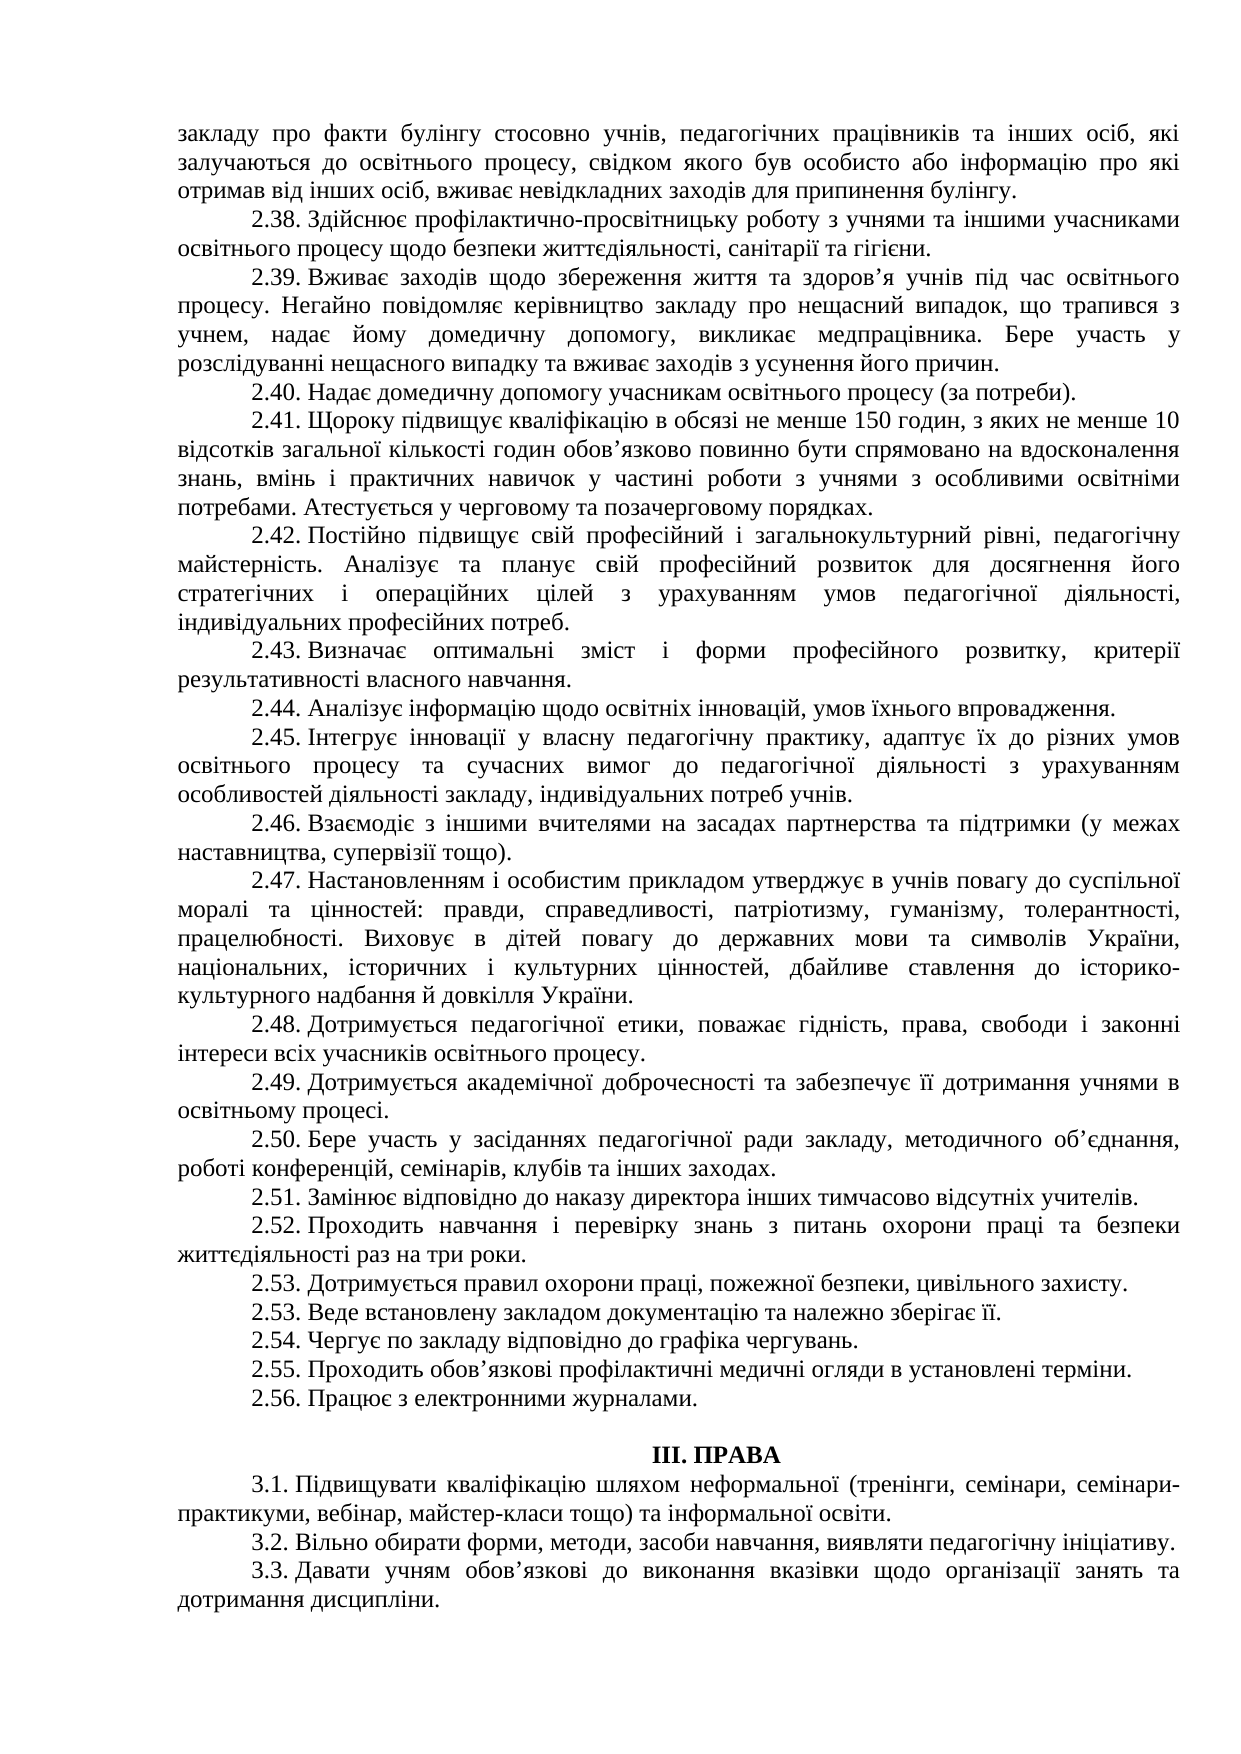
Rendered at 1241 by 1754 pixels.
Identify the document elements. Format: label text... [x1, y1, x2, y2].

text 2.49. Дотримується академічної доброчесності та забезпечує її дотримання учнями в освітньому процесі. [177, 1067, 1181, 1124]
text ІІІ. ПРАВА [177, 1441, 1181, 1469]
text 2.50. Бере участь у засіданнях педагогічної ради закладу, методичного об’єднання, роботі конференцій, семінарів, клубів та інших заходах. [177, 1124, 1181, 1182]
text 2.43. Визначає оптимальні зміст і форми професійного розвитку, критерії результативності власного навчання. [177, 636, 1181, 693]
text 2.48. Дотримується педагогічної етики, поважає гідність, права, свободи і законні інтереси всіх учасників освітнього процесу. [177, 1009, 1181, 1067]
text 2.41. Щороку підвищує кваліфікацію в обсязі не менше 150 годин, з яких не менше 10 відсотків загальної кількості годин обов’язково повинно бути спрямовано на вдосконалення знань, вмінь і практичних навичок у частині роботи з учнями з особливими освітніми потребами. Атестується у черговому та позачерговому порядках. [177, 406, 1181, 521]
text 2.47. Настановленням і особистим прикладом утверджує в учнів повагу до суспільної моралі та цінностей: правди, справедливості, патріотизму, гуманізму, толерантності, працелюбності. Виховує в дітей повагу до державних мови та символів України, національних, історичних і культурних цінностей, дбайливе ставлення до історико-культурного надбання й довкілля України. [177, 866, 1181, 1009]
text 2.39. Вживає заходів щодо збереження життя та здоров’я учнів під час освітнього процесу. Негайно повідомляє керівництво закладу про нещасний випадок, що трапився з учнем, надає йому домедичну допомогу, викликає медпрацівника. Бере участь у розслідуванні нещасного випадку та вживає заходів з усунення його причин. [177, 262, 1181, 377]
text 2.40. Надає домедичну допомогу учасникам освітнього процесу (за потреби). [177, 377, 1181, 406]
text 2.53. Веде встановлену закладом документацію та належно зберігає її. [177, 1297, 1181, 1326]
text 3.3. Давати учням обов’язкові до виконання вказівки щодо організації занять та дотримання дисципліни. [177, 1556, 1181, 1613]
text 3.2. Вільно обирати форми, методи, засоби навчання, виявляти педагогічну ініціативу. [177, 1527, 1181, 1556]
text 2.56. Працює з електронними журналами. [177, 1383, 1181, 1412]
text 2.54. Чергує по закладу відповідно до графіка чергувань. [177, 1326, 1181, 1354]
text 2.44. Аналізує інформацію щодо освітніх інновацій, умов їхнього впровадження. [177, 693, 1181, 722]
text 3.1. Підвищувати кваліфікацію шляхом неформальної (тренінги, семінари, семінари-практикуми, вебінар, майстер-класи тощо) та інформальної освіти. [177, 1469, 1181, 1527]
text 2.52. Проходить навчання і перевірку знань з питань охорони праці та безпеки життєдіяльності раз на три роки. [177, 1211, 1181, 1268]
text 2.53. Дотримується правил охорони праці, пожежної безпеки, цивільного захисту. [177, 1268, 1181, 1297]
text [177, 118, 1181, 204]
text 2.42. Постійно підвищує свій професійний і загальнокультурний рівні, педагогічну майстерність. Аналізує та планує свій професійний розвиток для досягнення його стратегічних і операційних цілей з урахуванням умов педагогічної діяльності, індивідуальних професійних потреб. [177, 521, 1181, 636]
text 2.51. Замінює відповідно до наказу директора інших тимчасово відсутніх учителів. [177, 1182, 1181, 1211]
text 2.55. Проходить обов’язкові профілактичні медичні огляди в установлені терміни. [177, 1354, 1181, 1383]
text 2.45. Інтегрує інновації у власну педагогічну практику, адаптує їх до різних умов освітнього процесу та сучасних вимог до педагогічної діяльності з урахуванням особливостей діяльності закладу, індивідуальних потреб учнів. [177, 722, 1181, 808]
text 2.46. Взаємодіє з іншими вчителями на засадах партнерства та підтримки (у межах наставництва, супервізії тощо). [177, 808, 1181, 866]
text 2.38. Здійснює профілактично-просвітницьку роботу з учнями та іншими учасниками освітнього процесу щодо безпеки життєдіяльності, санітарії та гігієни. [177, 204, 1181, 262]
